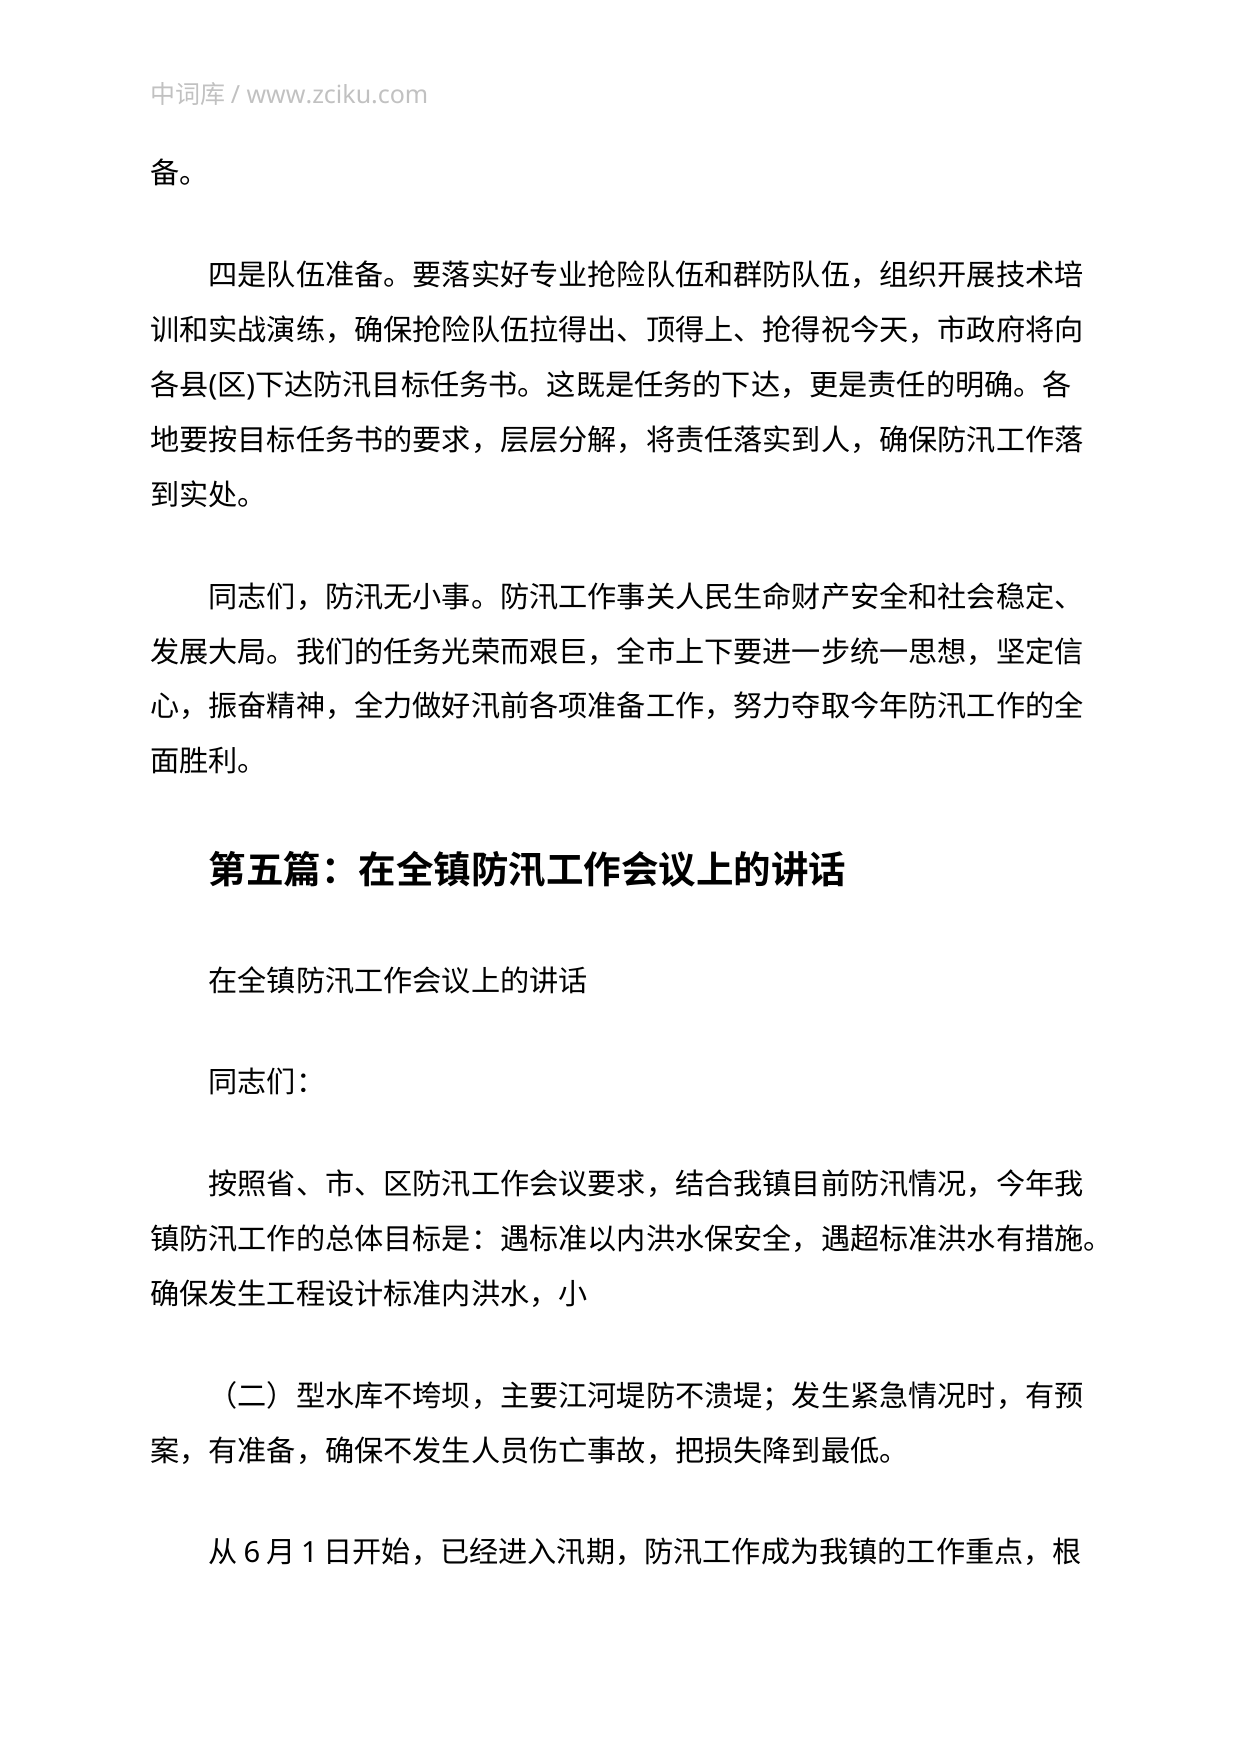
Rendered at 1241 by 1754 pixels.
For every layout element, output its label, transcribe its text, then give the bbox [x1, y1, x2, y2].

text 按照省、市、区防汛工作会议要求，结合我镇目前防汛情况，今年我镇防汛工作的总体目标是：遇标准以内洪水保安全，遇超标准洪水有措施。确保发生工程设计标准内洪水，小 [150, 1161, 1090, 1313]
text 四是队伍准备。要落实好专业抢险队伍和群防队伍，组织开展技术培训和实战演练，确保抢险队伍拉得出、顶得上、抢得祝今天，市政府将向各县(区)下达防汛目标任务书。这既是任务的下达，更是责任的明确。各地要按目标任务书的要求，层层分解，将责任落实到人，确保防汛工作落到实处。 [150, 252, 1090, 514]
text （二）型水库不垮坝，主要江河堤防不溃堤；发生紧急情况时，有预案，有准备，确保不发生人员伤亡事故，把损失降到最低。 [150, 1372, 1090, 1469]
text 第五篇：在全镇防汛工作会议上的讲话 [150, 840, 1090, 894]
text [150, 1529, 1090, 1571]
text 同志们： [150, 1059, 1090, 1101]
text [150, 150, 1090, 192]
text 在全镇防汛工作会议上的讲话 [150, 957, 1090, 999]
text 同志们，防汛无小事。防汛工作事关人民生命财产安全和社会稳定、发展大局。我们的任务光荣而艰巨，全市上下要进一步统一思想，坚定信心，振奋精神，全力做好汛前各项准备工作，努力夺取今年防汛工作的全面胜利。 [150, 573, 1090, 780]
